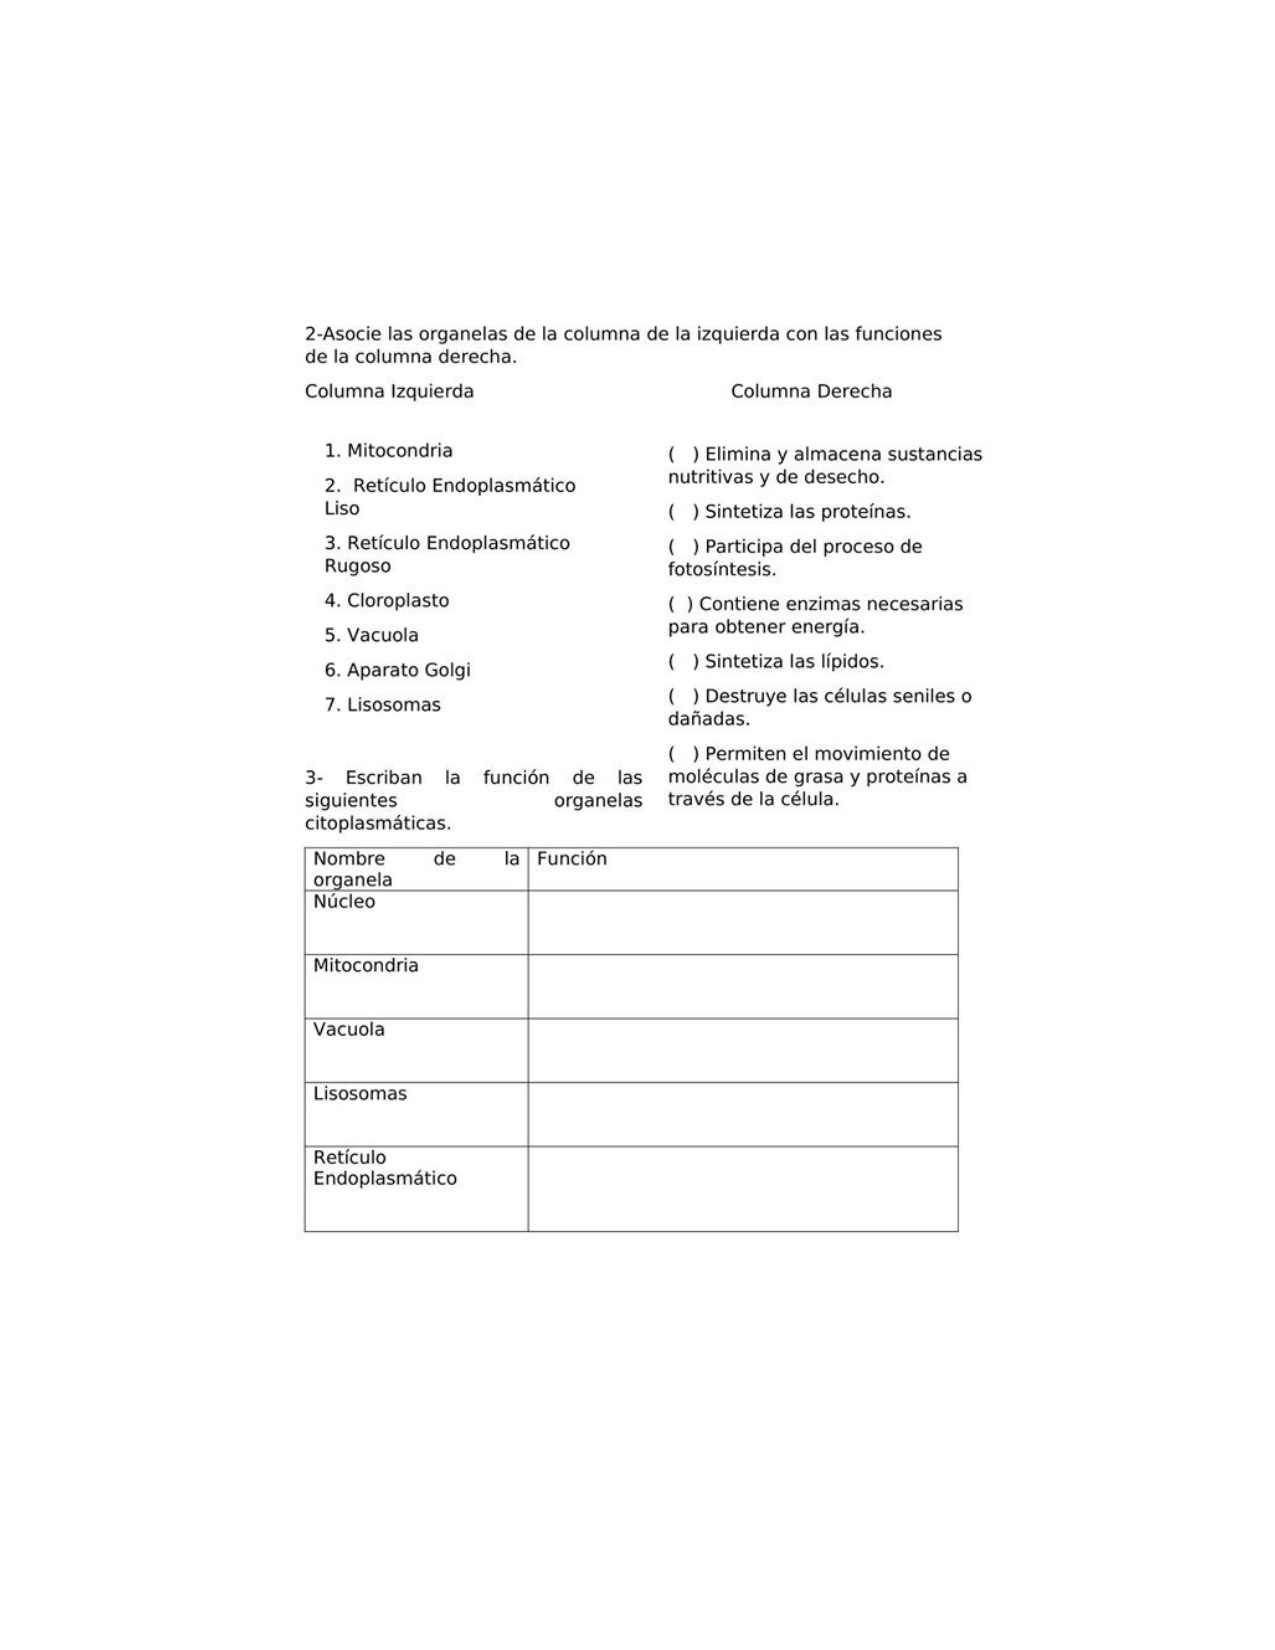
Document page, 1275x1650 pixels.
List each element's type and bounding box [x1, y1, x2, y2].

picture [177, 147, 1098, 1339]
